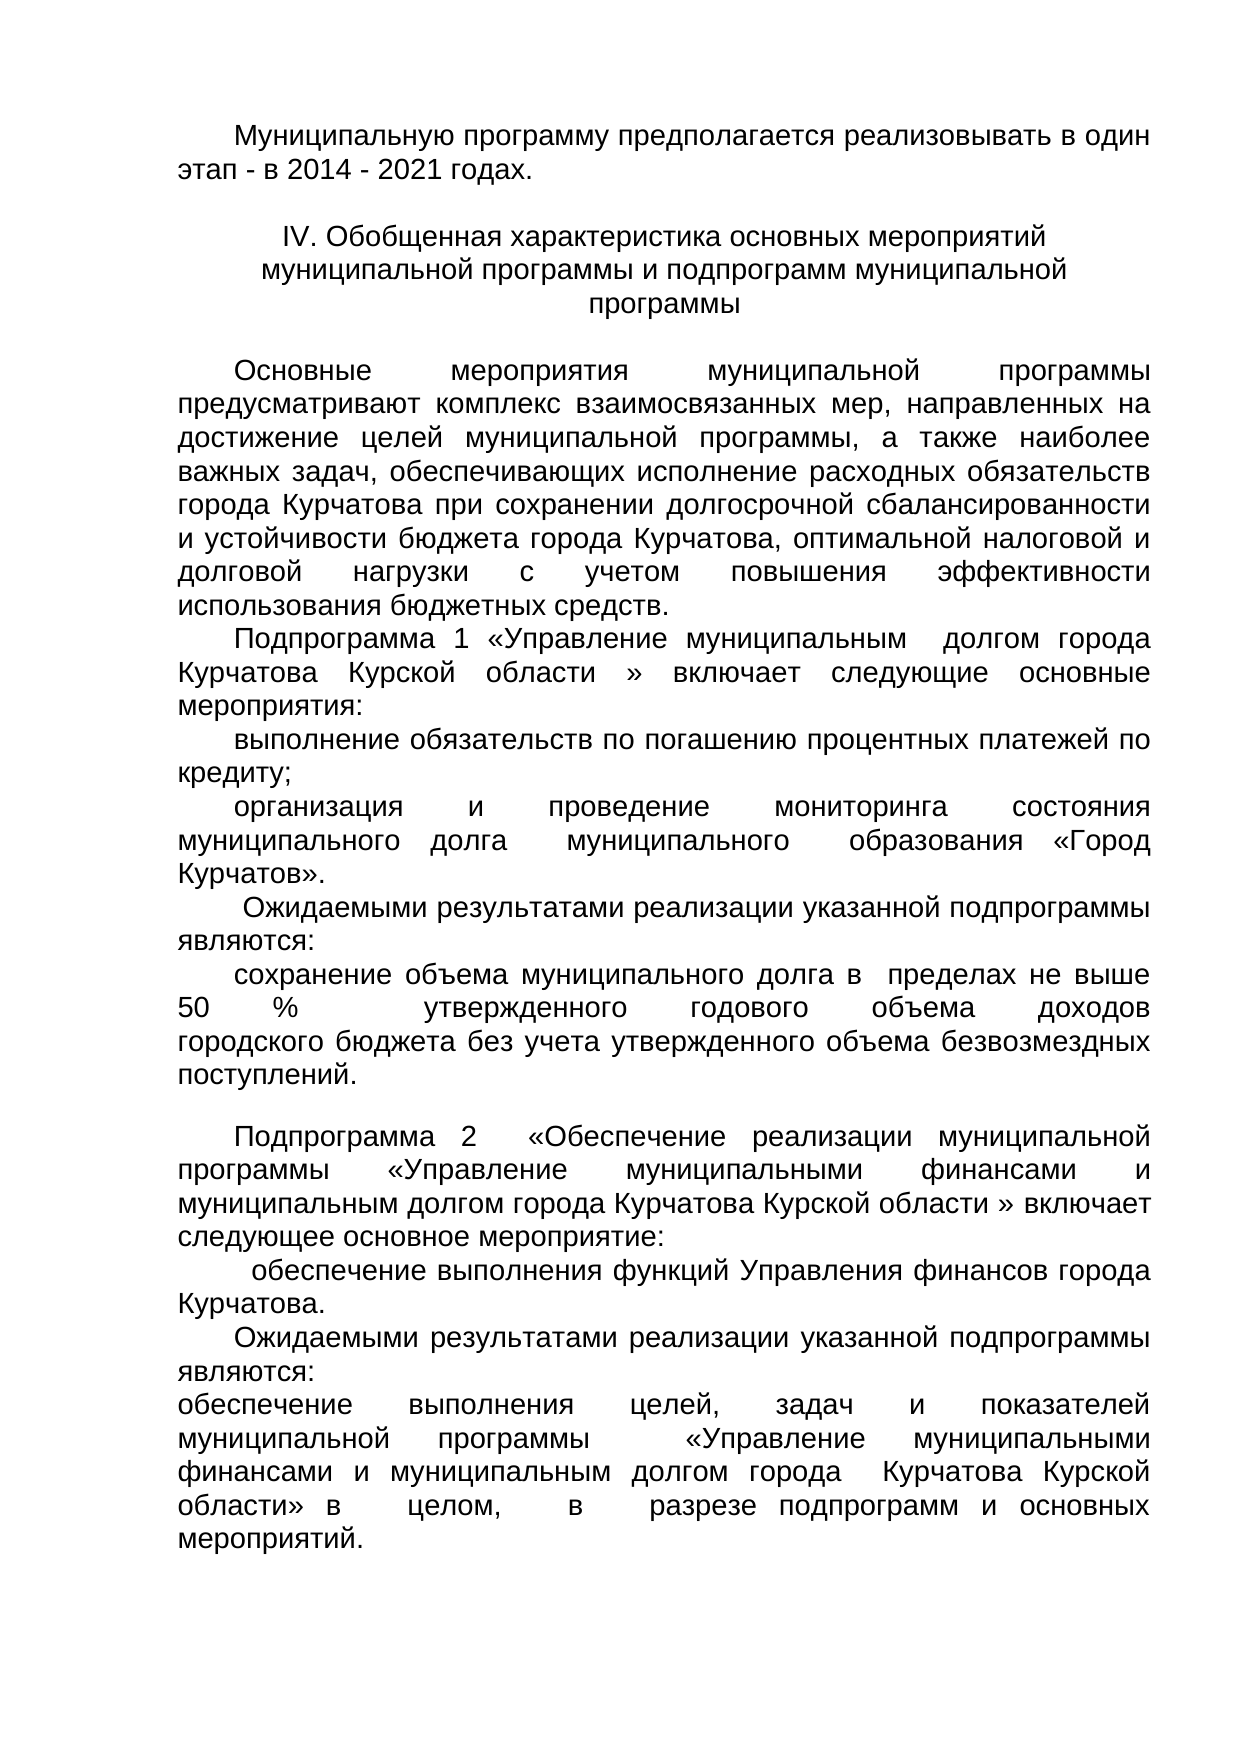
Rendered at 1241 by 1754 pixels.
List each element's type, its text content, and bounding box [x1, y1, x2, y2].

text обеспечение выполнения функций Управления финансов города Курчатова. [177, 1253, 1152, 1320]
text организация и проведение мониторинга состояния муниципального долга муниципального образования «Город Курчатов». [177, 789, 1152, 889]
text обеспечение выполнения целей, задач и показателей муниципальной программы «Управление муниципальными финансами и муниципальным долгом города Курчатова Курской области» в целом, в разрезе подпрограмм и основных мероприятий. [177, 1387, 1152, 1555]
text программы [177, 286, 1152, 319]
text Муниципальную программу предполагается реализовывать в один этап - в 2014 - 2021 годах. [177, 118, 1152, 185]
text Основные мероприятия муниципальной программы предусматривают комплекс взаимосвязанных мер, направленных на достижение целей муниципальной программы, а также наиболее важных задач, обеспечивающих исполнение расходных обязательств города Курчатова при сохранении долгосрочной сбалансированности и устойчивости бюджета города Курчатова, оптимальной налоговой и долговой нагрузки с учетом повышения эффективности использования бюджетных средств. [177, 353, 1152, 621]
text IV. Обобщенная характеристика основных мероприятий [177, 219, 1152, 252]
text выполнение обязательств по погашению процентных платежей по кредиту; [177, 722, 1152, 789]
text муниципальной программы и подпрограмм муниципальной [177, 252, 1152, 286]
text сохранение объема муниципального долга в пределах не выше 50 % утвержденного годового объема доходов городского бюджета без учета утвержденного объема безвозмездных поступлений. [177, 957, 1152, 1091]
text Подпрограмма 2 «Обеспечение реализации муниципальной программы «Управление муниципальными финансами и муниципальным долгом города Курчатова Курской области » включает следующее основное мероприятие: [177, 1119, 1152, 1253]
text Ожидаемыми результатами реализации указанной подпрограммы являются: [177, 1320, 1152, 1387]
text Ожидаемыми результатами реализации указанной подпрограммы являются: [177, 889, 1152, 957]
text Подпрограмма 1 «Управление муниципальным долгом города Курчатова Курской области » включает следующие основные мероприятия: [177, 621, 1152, 722]
